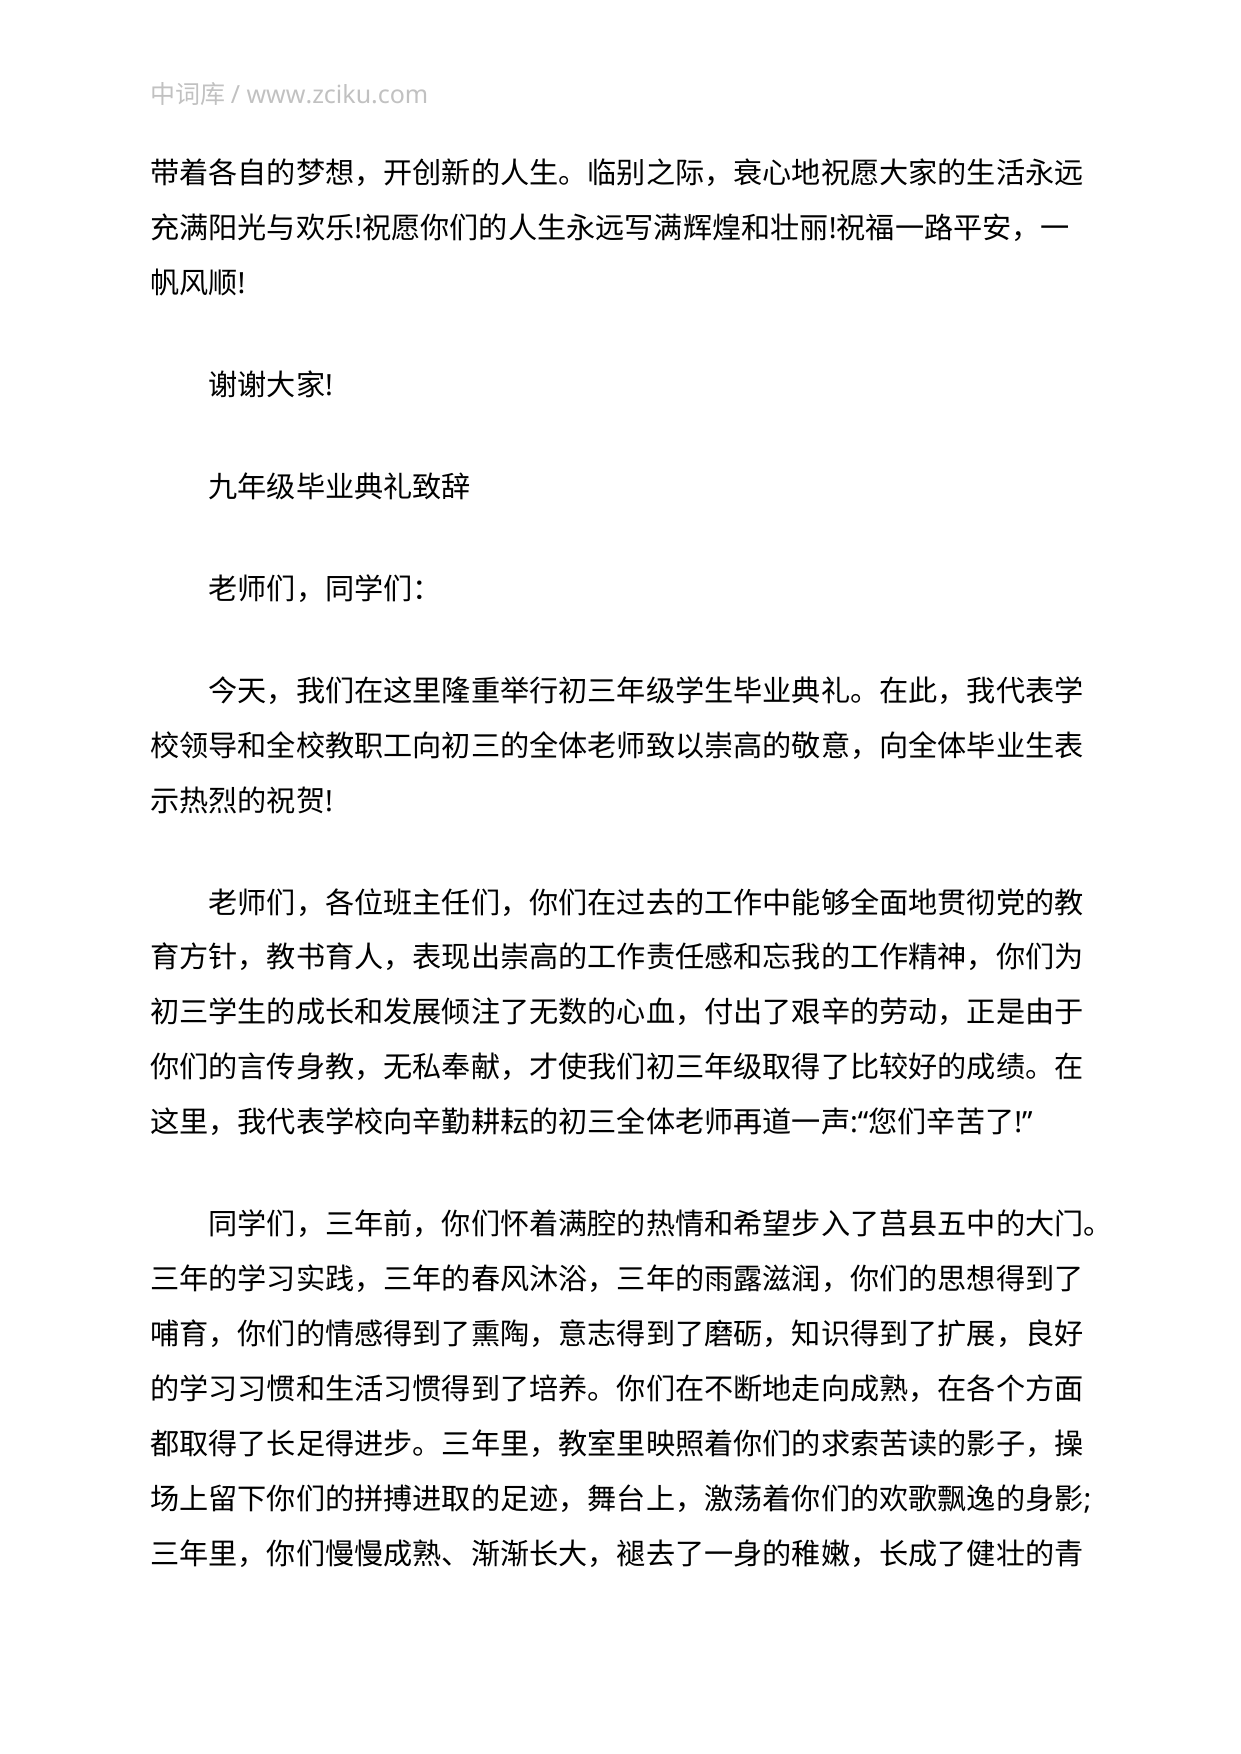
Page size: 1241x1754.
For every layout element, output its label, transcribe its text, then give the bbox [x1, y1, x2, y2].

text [150, 1201, 1090, 1572]
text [150, 150, 1090, 302]
text 老师们，各位班主任们，你们在过去的工作中能够全面地贯彻党的教育方针，教书育人，表现出崇高的工作责任感和忘我的工作精神，你们为初三学生的成长和发展倾注了无数的心血，付出了艰辛的劳动，正是由于你们的言传身教，无私奉献，才使我们初三年级取得了比较好的成绩。在这里，我代表学校向辛勤耕耘的初三全体老师再道一声:“您们辛苦了!” [150, 879, 1090, 1141]
text 谢谢大家! [150, 362, 1090, 404]
text 今天，我们在这里隆重举行初三年级学生毕业典礼。在此，我代表学校领导和全校教职工向初三的全体老师致以崇高的敬意，向全体毕业生表示热烈的祝贺! [150, 667, 1090, 819]
text 老师们，同学们： [150, 566, 1090, 608]
text 九年级毕业典礼致辞 [150, 464, 1090, 506]
